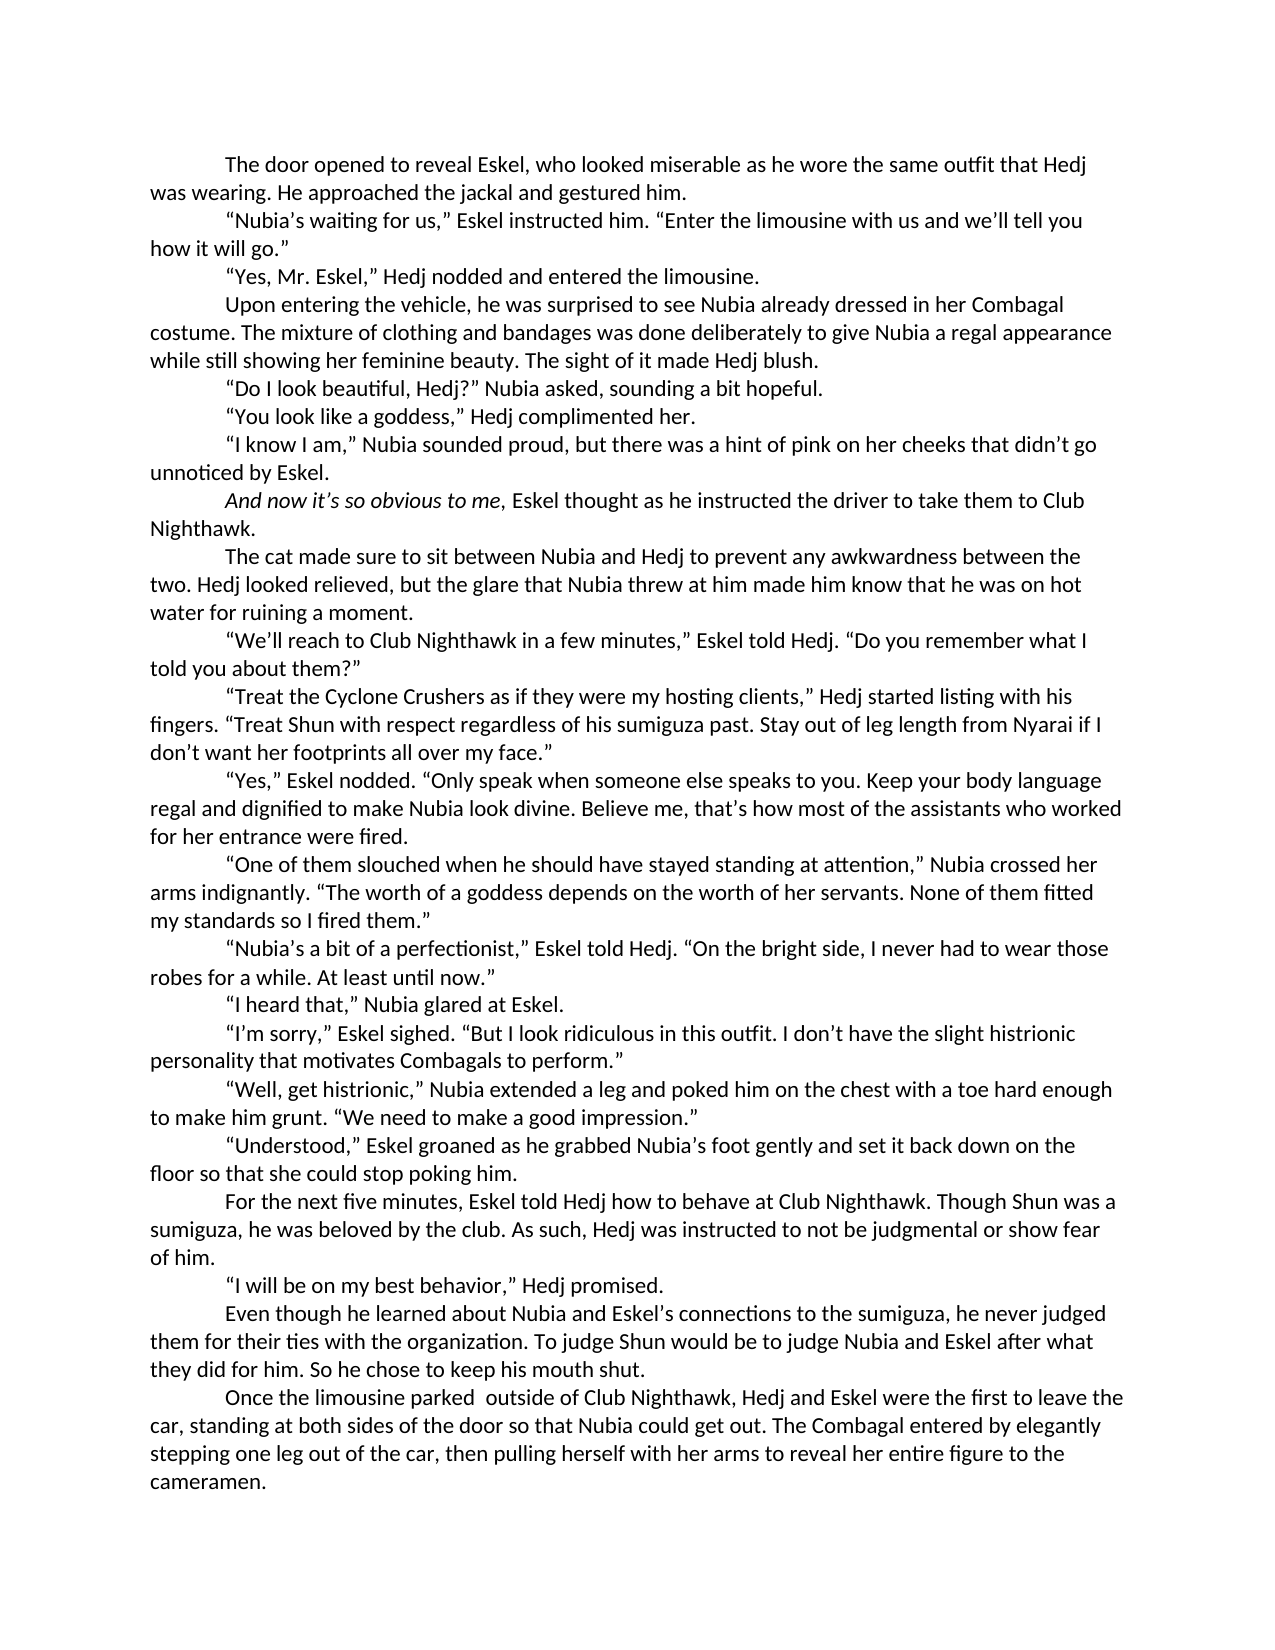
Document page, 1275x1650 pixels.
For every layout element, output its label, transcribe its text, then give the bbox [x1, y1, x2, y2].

text And now it’s so obvious to me, Eskel thought as he instructed the driver to take them to Club Nighthawk. [150, 486, 1125, 542]
text “Treat the Cyclone Crushers as if they were my hosting clients,” Hedj started listing with his fingers. “Treat Shun with respect regardless of his sumiguza past. Stay out of leg length from Nyarai if I don’t want her footprints all over my face.” [150, 682, 1125, 766]
text “I will be on my best behavior,” Hedj promised. [150, 1271, 1125, 1299]
text “We’ll reach to Club Nighthawk in a few minutes,” Eskel told Hedj. “Do you remember what I told you about them?” [150, 626, 1125, 682]
text “Well, get histrionic,” Nubia extended a leg and poked him on the chest with a toe hard enough to make him grunt. “We need to make a good impression.” [150, 1075, 1125, 1131]
text Even though he learned about Nubia and Eskel’s connections to the sumiguza, he never judged them for their ties with the organization. To judge Shun would be to judge Nubia and Eskel after what they did for him. So he chose to keep his mouth shut. [150, 1299, 1125, 1383]
text Upon entering the vehicle, he was surprised to see Nubia already dressed in her Combagal costume. The mixture of clothing and bandages was done deliberately to give Nubia a regal appearance while still showing her feminine beauty. The sight of it made Hedj blush. [150, 290, 1125, 374]
text “I know I am,” Nubia sounded proud, but there was a hint of pink on her cheeks that didn’t go unnoticed by Eskel. [150, 430, 1125, 486]
text The door opened to reveal Eskel, who looked miserable as he wore the same outfit that Hedj was wearing. He approached the jackal and gestured him. [150, 150, 1125, 206]
text “Yes, Mr. Eskel,” Hedj nodded and entered the limousine. [150, 262, 1125, 290]
text Once the limousine parked outside of Club Nighthawk, Hedj and Eskel were the first to leave the car, standing at both sides of the door so that Nubia could get out. The Combagal entered by elegantly stepping one leg out of the car, then pulling herself with her arms to reveal her entire figure to the cameramen. [150, 1383, 1125, 1495]
text “You look like a goddess,” Hedj complimented her. [150, 402, 1125, 430]
text “I’m sorry,” Eskel sighed. “But I look ridiculous in this outfit. I don’t have the slight histrionic personality that motivates Combagals to perform.” [150, 1019, 1125, 1075]
text “Nubia’s a bit of a perfectionist,” Eskel told Hedj. “On the bright side, I never had to wear those robes for a while. At least until now.” [150, 934, 1125, 991]
text “One of them slouched when he should have stayed standing at attention,” Nubia crossed her arms indignantly. “The worth of a goddess depends on the worth of her servants. None of them fitted my standards so I fired them.” [150, 851, 1125, 934]
text “Yes,” Eskel nodded. “Only speak when someone else speaks to you. Keep your body language regal and dignified to make Nubia look divine. Believe me, that’s how most of the assistants who worked for her entrance were fired. [150, 766, 1125, 851]
text For the next five minutes, Eskel told Hedj how to behave at Club Nighthawk. Though Shun was a sumiguza, he was beloved by the club. As such, Hedj was instructed to not be judgmental or show fear of him. [150, 1187, 1125, 1271]
text The cat made sure to sit between Nubia and Hedj to prevent any awkwardness between the two. Hedj looked relieved, but the glare that Nubia threw at him made him know that he was on hot water for ruining a moment. [150, 542, 1125, 626]
text “I heard that,” Nubia glared at Eskel. [150, 991, 1125, 1019]
text “Do I look beautiful, Hedj?” Nubia asked, sounding a bit hopeful. [150, 374, 1125, 402]
text “Nubia’s waiting for us,” Eskel instructed him. “Enter the limousine with us and we’ll tell you how it will go.” [150, 206, 1125, 262]
text “Understood,” Eskel groaned as he grabbed Nubia’s foot gently and set it back down on the floor so that she could stop poking him. [150, 1131, 1125, 1187]
